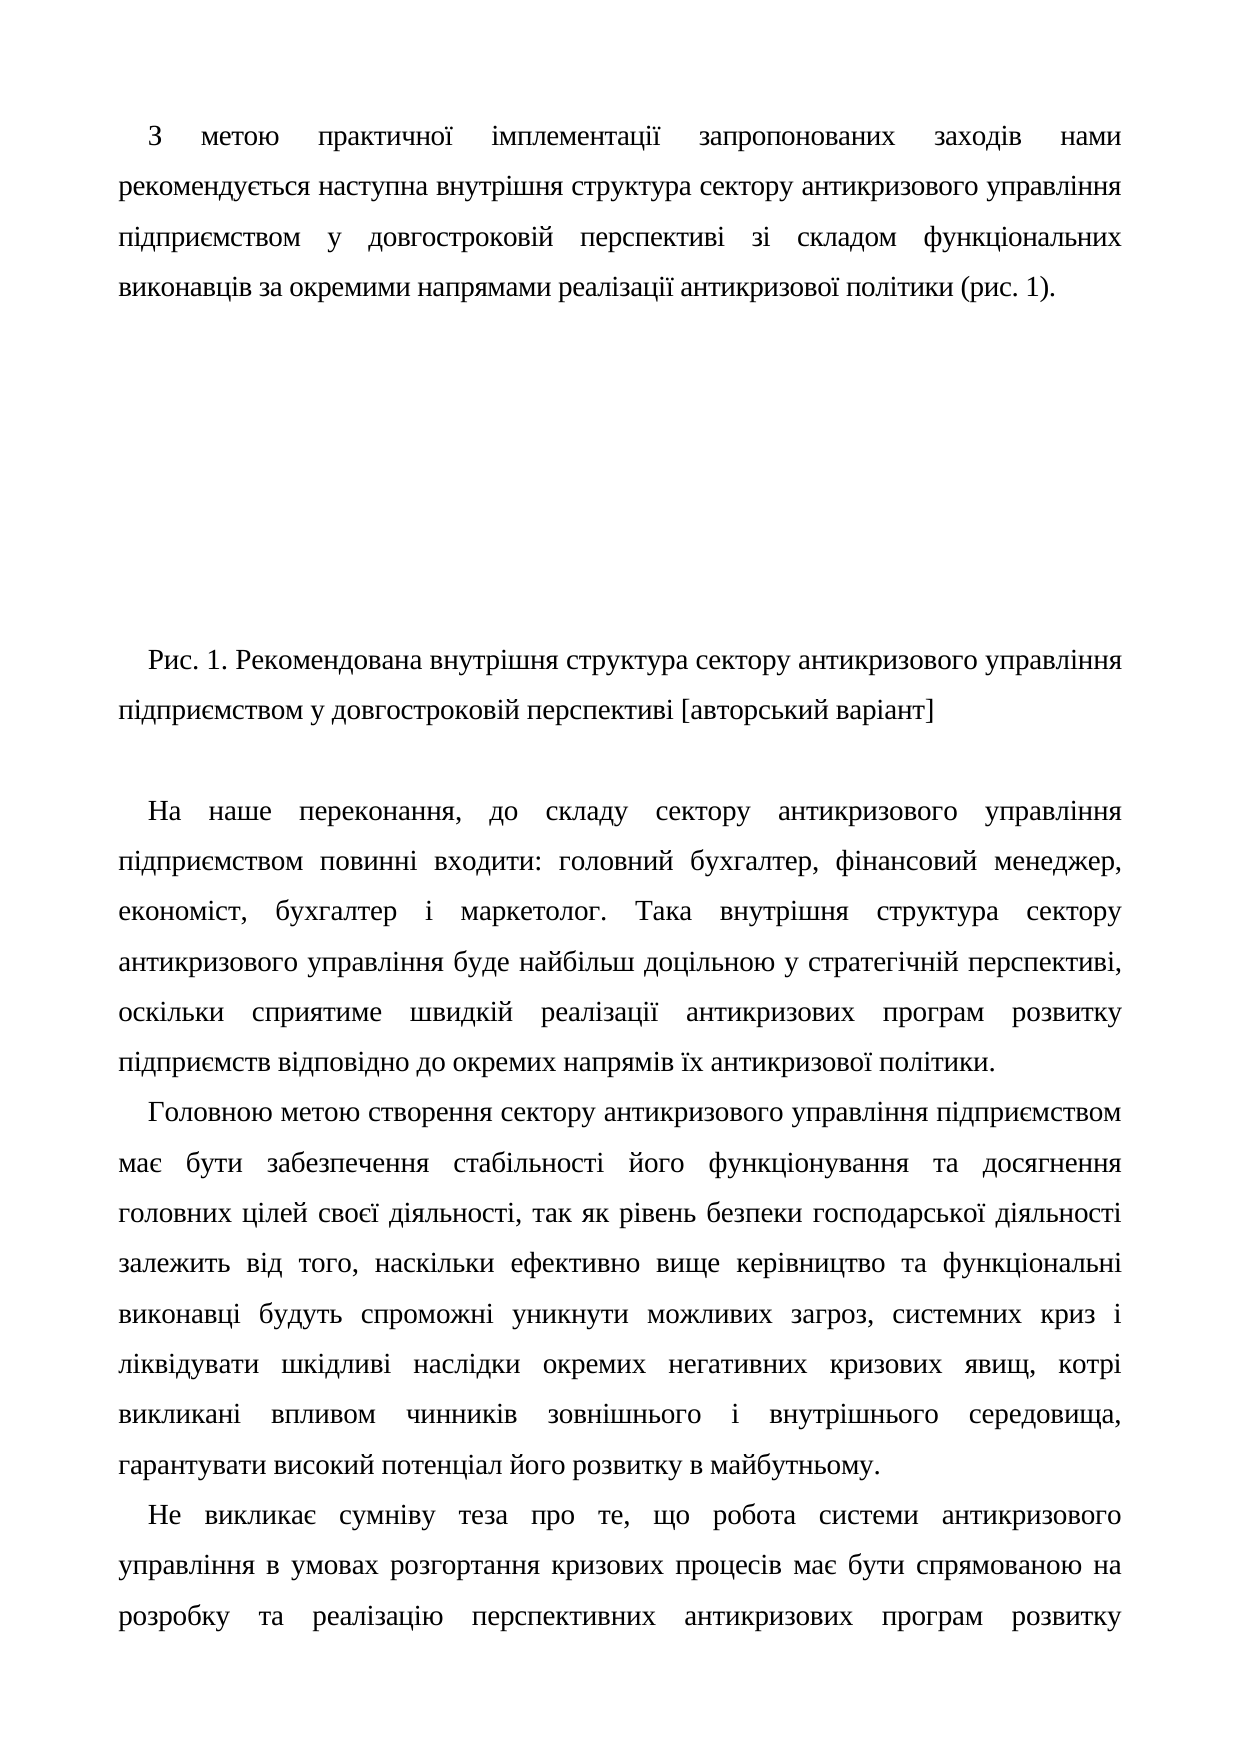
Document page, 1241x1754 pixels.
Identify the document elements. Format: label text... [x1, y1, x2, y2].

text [118, 1497, 1122, 1631]
text З метою практичної імплементації запропонованих заходів нами рекомендується наступна внутрішня структура сектору антикризового управління підприємством у довгостроковій перспективі зі складом функціональних виконавців за окремими напрямами реалізації антикризової політики (рис. 1). [118, 118, 1122, 303]
text Рис. 1. Рекомендована внутрішня структура сектору антикризового управління підприємством у довгостроковій перспективі [авторський варіант] [118, 642, 1122, 726]
text На наше переконання, до складу сектору антикризового управління підприємством повинні входити: головний бухгалтер, фінансовий менеджер, економіст, бухгалтер і маркетолог. Така внутрішня структура сектору антикризового управління буде найбільш доцільною у стратегічній перспективі, оскільки сприятиме швидкій реалізації антикризових програм розвитку підприємств відповідно до окремих напрямів їх антикризової політики. [118, 793, 1122, 1078]
text Головною метою створення сектору антикризового управління підприємством має бути забезпечення стабільності його функціонування та досягнення головних цілей своєї діяльності, так як рівень безпеки господарської діяльності залежить від того, наскільки ефективно вище керівництво та функціональні виконавці будуть спроможні уникнути можливих загроз, системних криз і ліквідувати шкідливі наслідки окремих негативних кризових явищ, котрі викликані впливом чинників зовнішнього і внутрішнього середовища, гарантувати високий потенціал його розвитку в майбутньому. [118, 1094, 1122, 1480]
